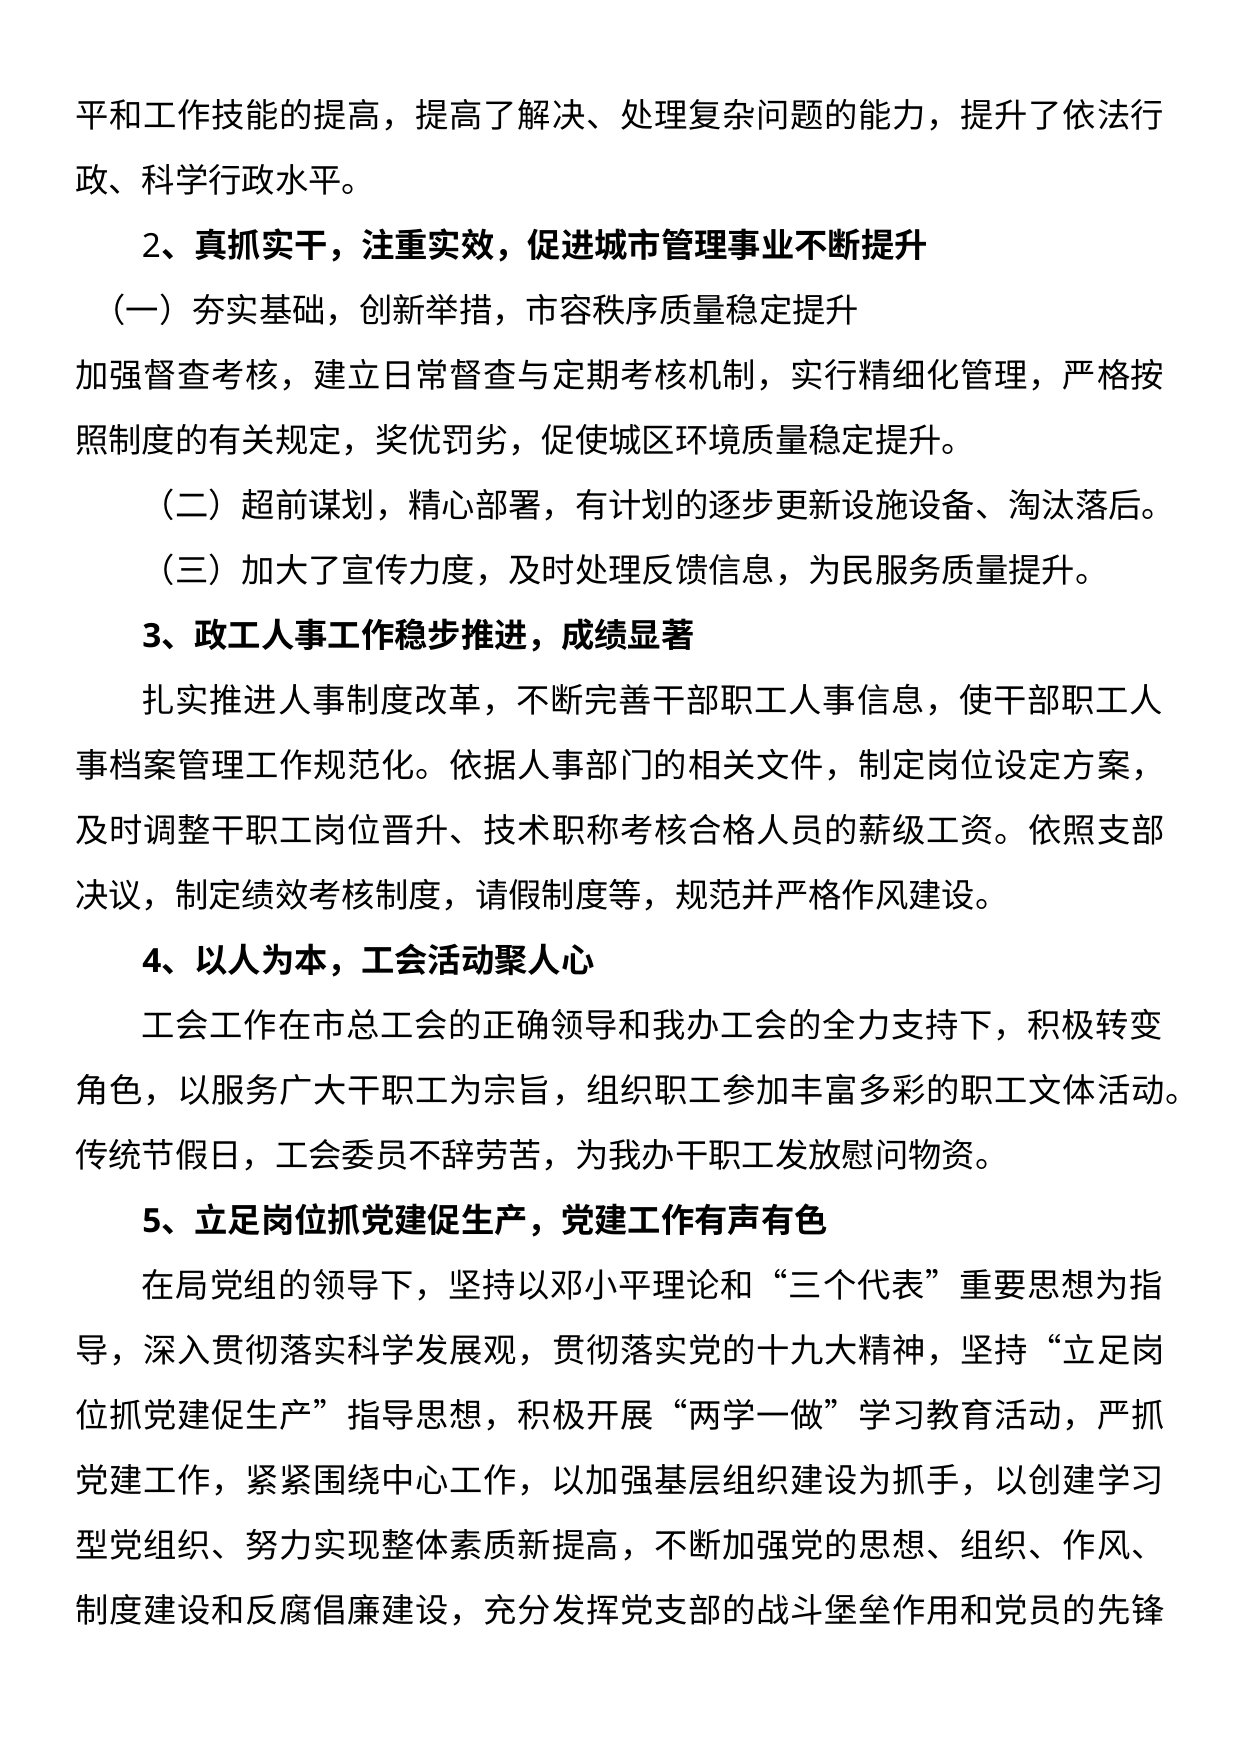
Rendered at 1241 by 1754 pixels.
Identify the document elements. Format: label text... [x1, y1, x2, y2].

text 工会工作在市总工会的正确领导和我办工会的全力支持下，积极转变角色，以服务广大干职工为宗旨，组织职工参加丰富多彩的职工文体活动。传统节假日，工会委员不辞劳苦，为我办干职工发放慰问物资。 [75, 991, 1165, 1186]
text 4、以人为本，工会活动聚人心 [75, 926, 1165, 991]
text （一）夯实基础，创新举措，市容秩序质量稳定提升 [75, 276, 1165, 341]
text （三）加大了宣传力度，及时处理反馈信息，为民服务质量提升。 [75, 536, 1165, 601]
text 扎实推进人事制度改革，不断完善干部职工人事信息，使干部职工人事档案管理工作规范化。依据人事部门的相关文件，制定岗位设定方案，及时调整干职工岗位晋升、技术职称考核合格人员的薪级工资。依照支部决议，制定绩效考核制度，请假制度等，规范并严格作风建设。 [75, 666, 1165, 926]
text 加强督查考核，建立日常督查与定期考核机制，实行精细化管理，严格按照制度的有关规定，奖优罚劣，促使城区环境质量稳定提升。 [75, 341, 1165, 471]
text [75, 1251, 1165, 1641]
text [75, 81, 1165, 211]
text 5、立足岗位抓党建促生产，党建工作有声有色 [75, 1186, 1165, 1251]
text 2、真抓实干，注重实效，促进城市管理事业不断提升 [75, 211, 1165, 276]
text 3、政工人事工作稳步推进，成绩显著 [75, 601, 1165, 666]
text （二）超前谋划，精心部署，有计划的逐步更新设施设备、淘汰落后。 [75, 471, 1165, 536]
